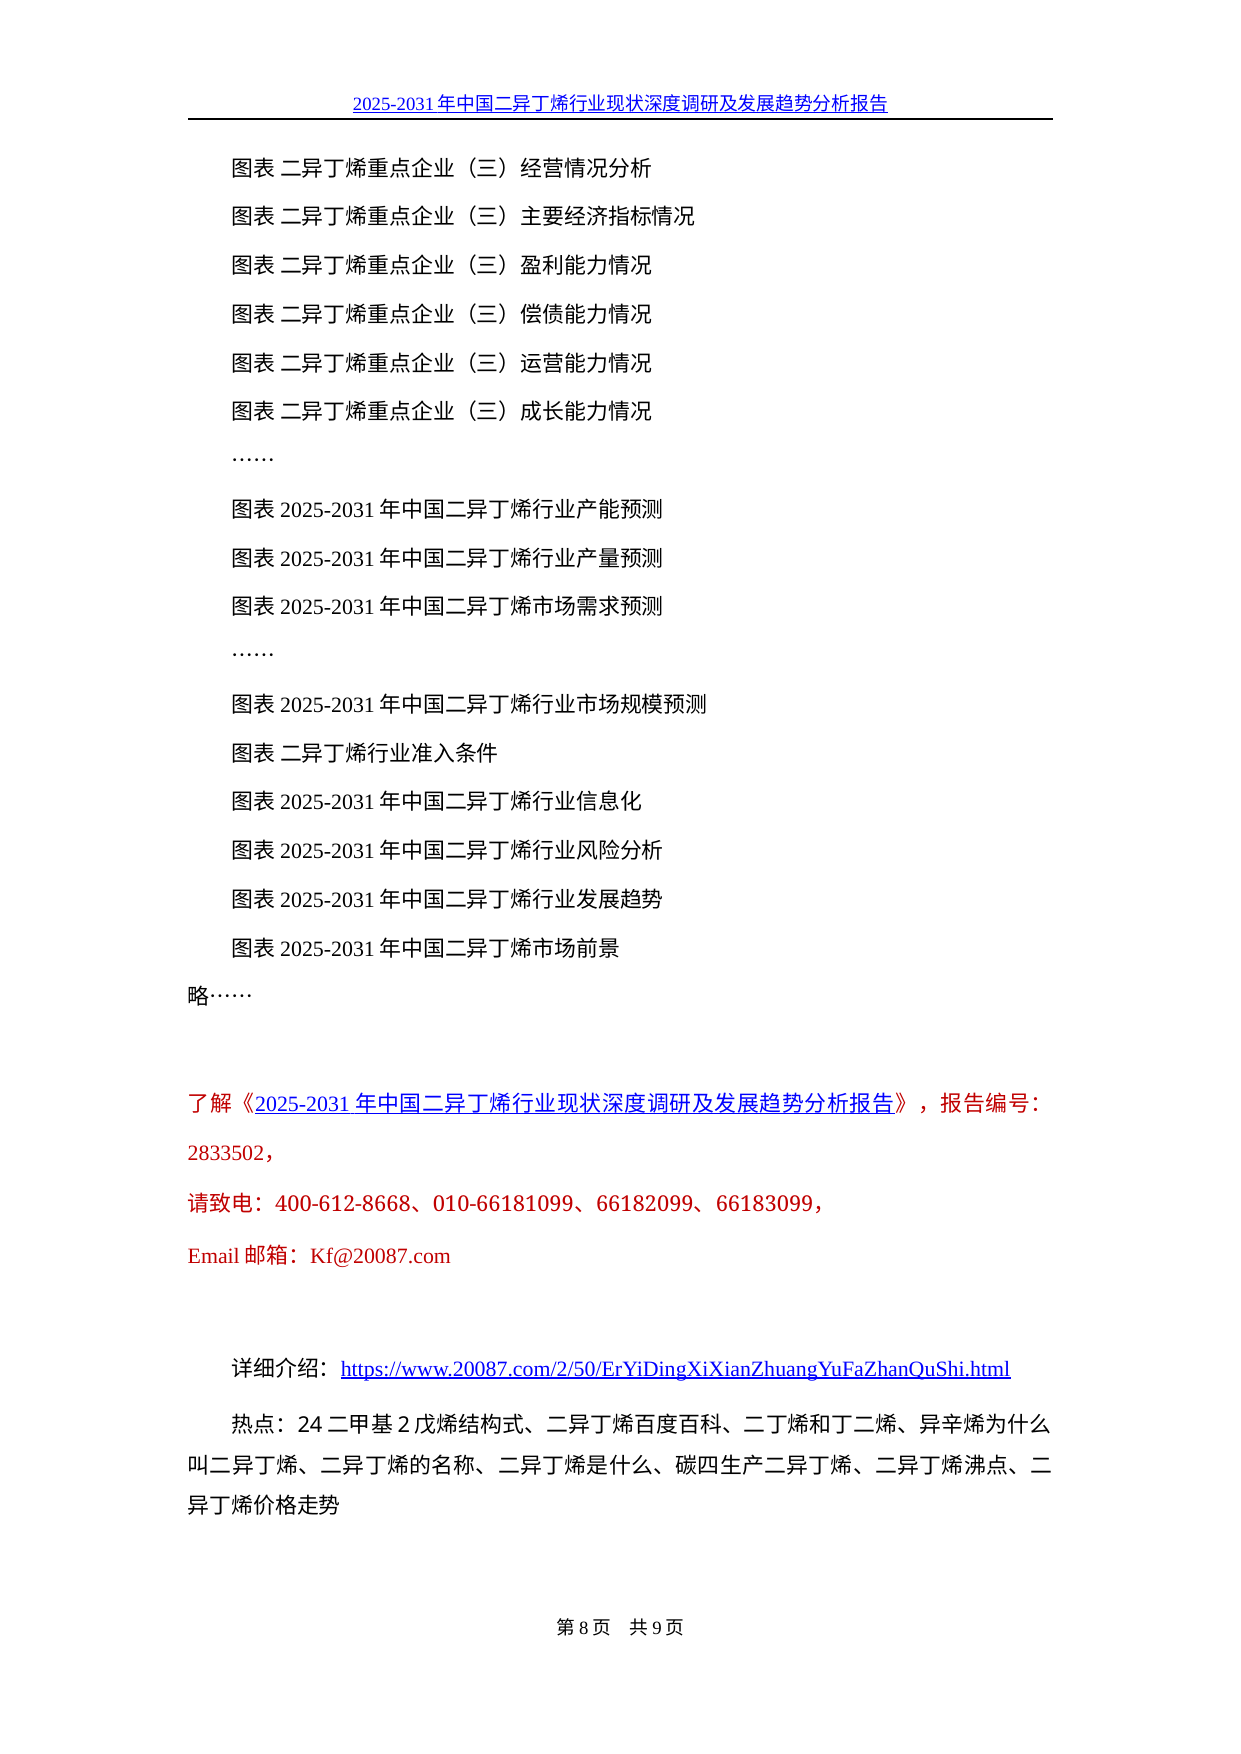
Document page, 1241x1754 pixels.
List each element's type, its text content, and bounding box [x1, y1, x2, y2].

text 了解《2025-2031年中国二异丁烯行业现状深度调研及发展趋势分析报告》，报告编号：2833502， [187, 1085, 1053, 1167]
text 热点：24二甲基2戊烯结构式、二异丁烯百度百科、二丁烯和丁二烯、异辛烯为什么叫二异丁烯、二异丁烯的名称、二异丁烯是什么、碳四生产二异丁烯、二异丁烯沸点、二异丁烯价格走势 [187, 1407, 1053, 1521]
text Email邮箱：Kf@20087.com [187, 1237, 1053, 1270]
text 详细介绍：https://www.20087.com/2/50/ErYiDingXiXianZhuangYuFaZhanQuShi.html [187, 1350, 1053, 1383]
text 请致电：400-612-8668、010-66181099、66182099、66183099， [187, 1186, 1053, 1218]
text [187, 150, 1053, 1011]
